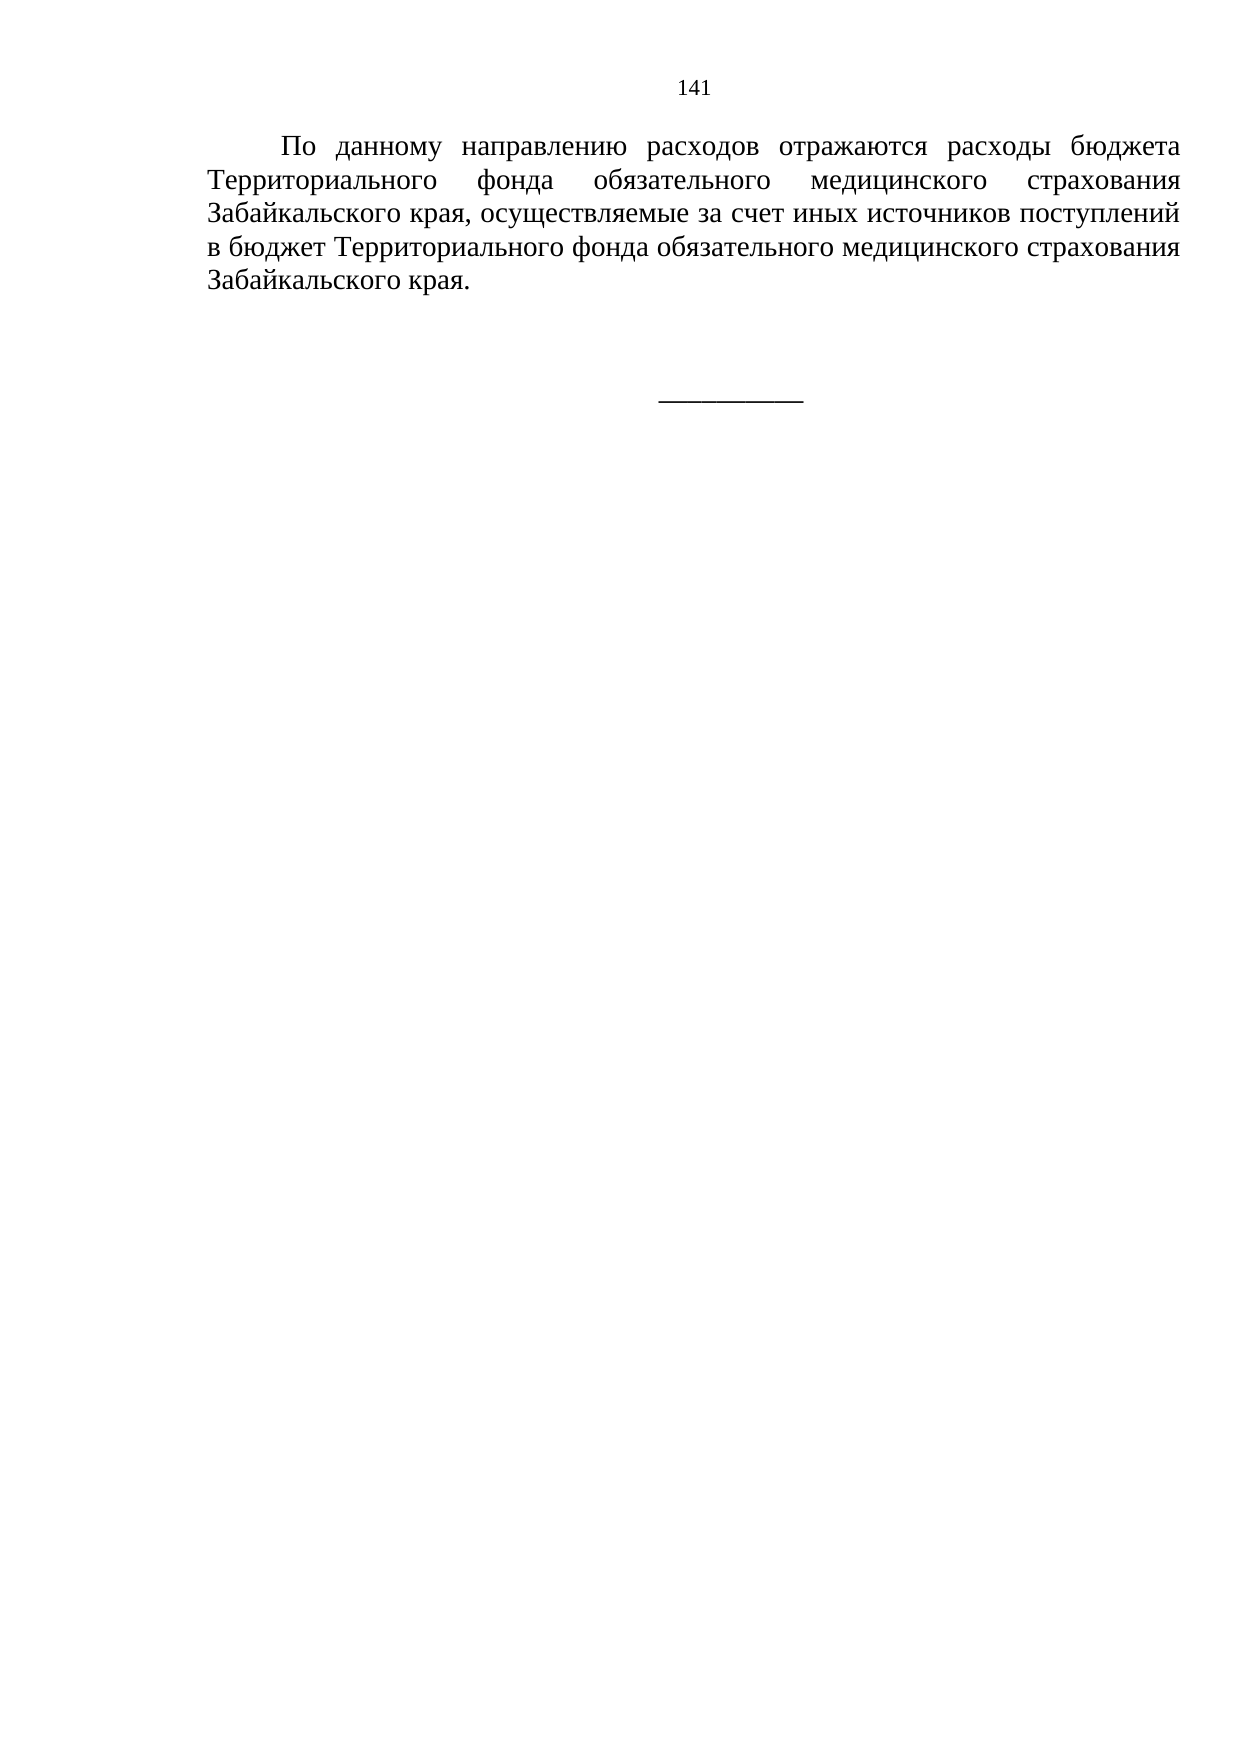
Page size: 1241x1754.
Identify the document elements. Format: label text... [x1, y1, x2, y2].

text __________ [207, 371, 1181, 407]
text По данному направлению расходов отражаются расходы бюджета Территориального фонда обязательного медицинского страхования Забайкальского края, осуществляемые за счет иных источников поступлений в бюджет Территориального фонда обязательного медицинского страхования Забайкальского края. [207, 128, 1181, 296]
